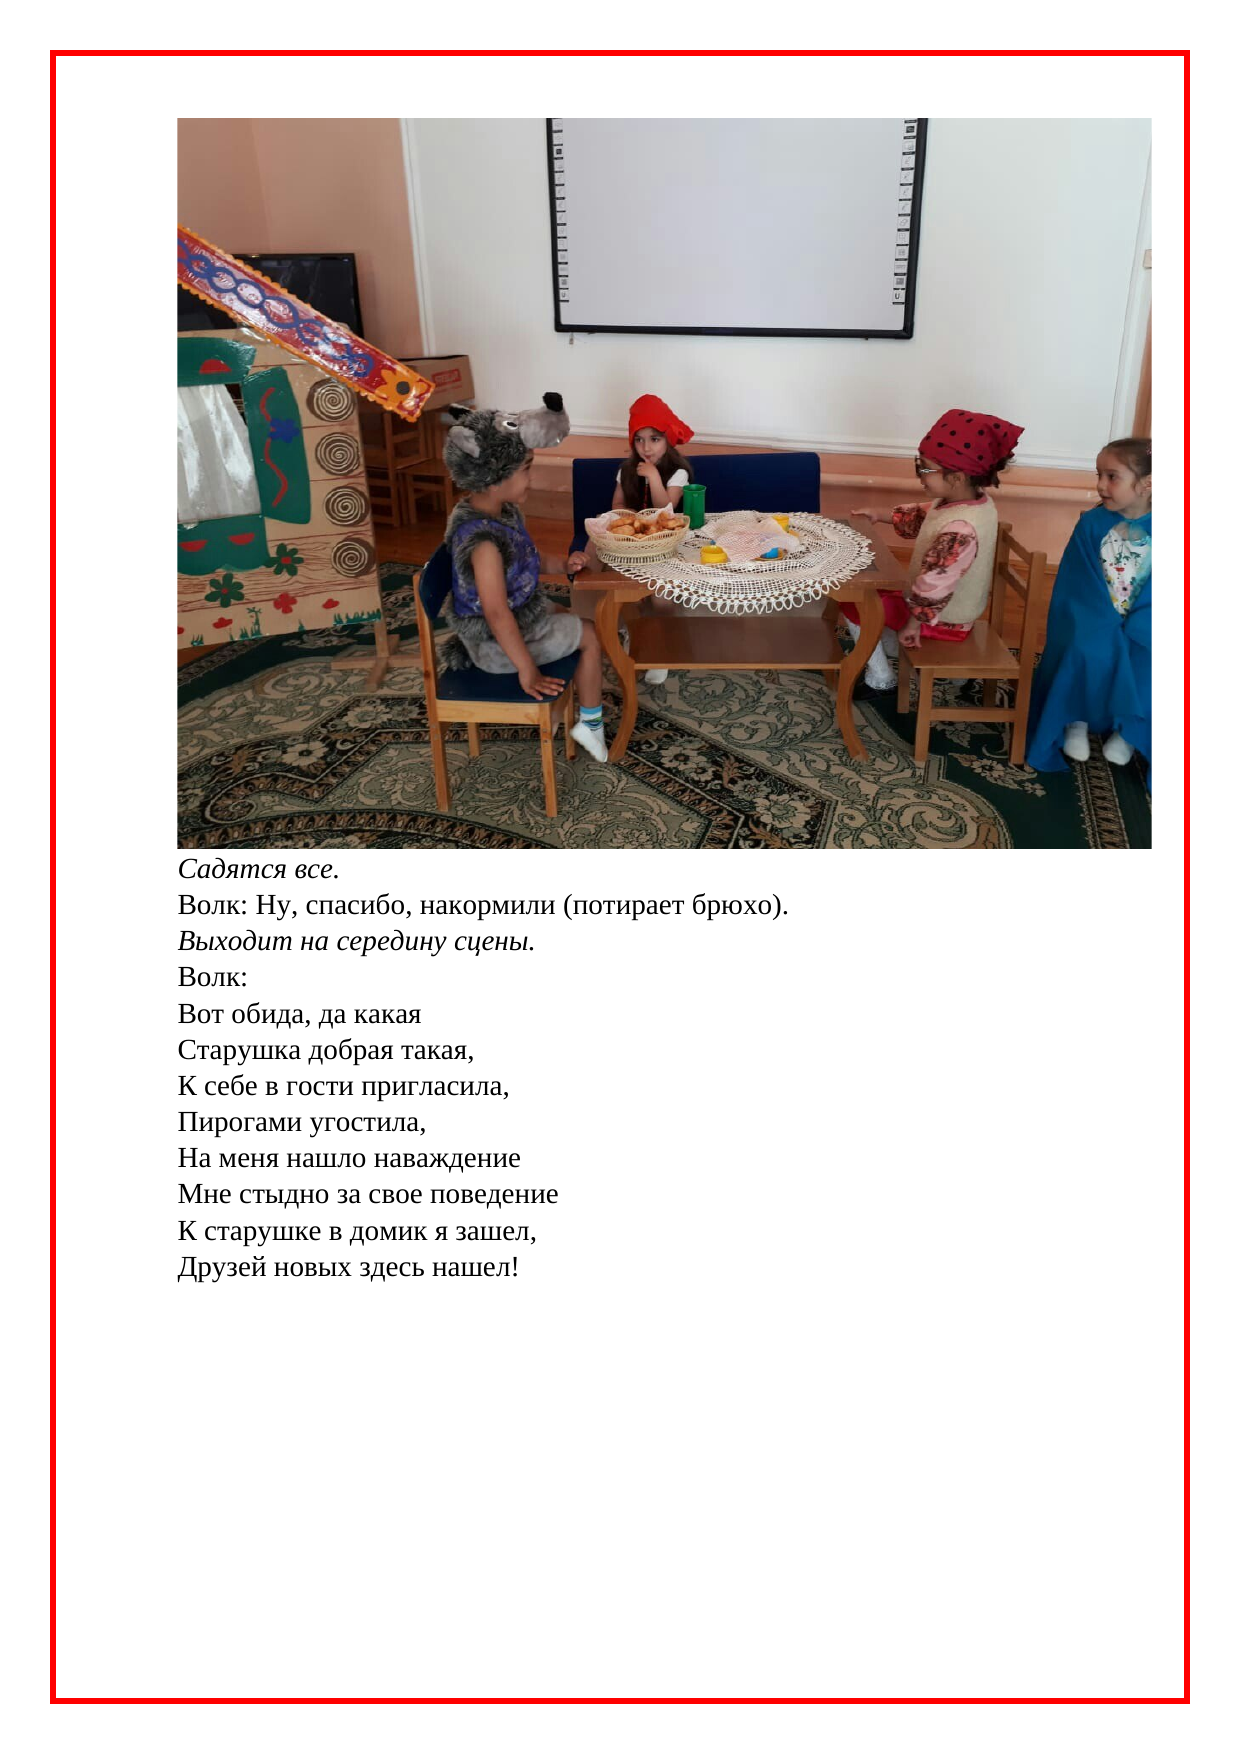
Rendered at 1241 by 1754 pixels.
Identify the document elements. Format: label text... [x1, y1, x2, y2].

text Пирогами угостила, На меня нашло наваждение Мне стыдно за свое поведение [177, 1104, 1152, 1210]
text Выходит на середину сцены. [177, 923, 1152, 957]
text К старушке в домик я зашел, Друзей новых здесь нашел! [177, 1213, 1152, 1282]
text Вот обида, да какая [177, 996, 1152, 1029]
text Волк: [177, 959, 1152, 993]
text Старушка добрая такая, К себе в гости пригласила, [177, 1032, 1152, 1102]
text Садятся все. Волк: Ну, спасибо, накормили (потирает брюхо). [177, 851, 1152, 921]
picture [177, 118, 1152, 849]
